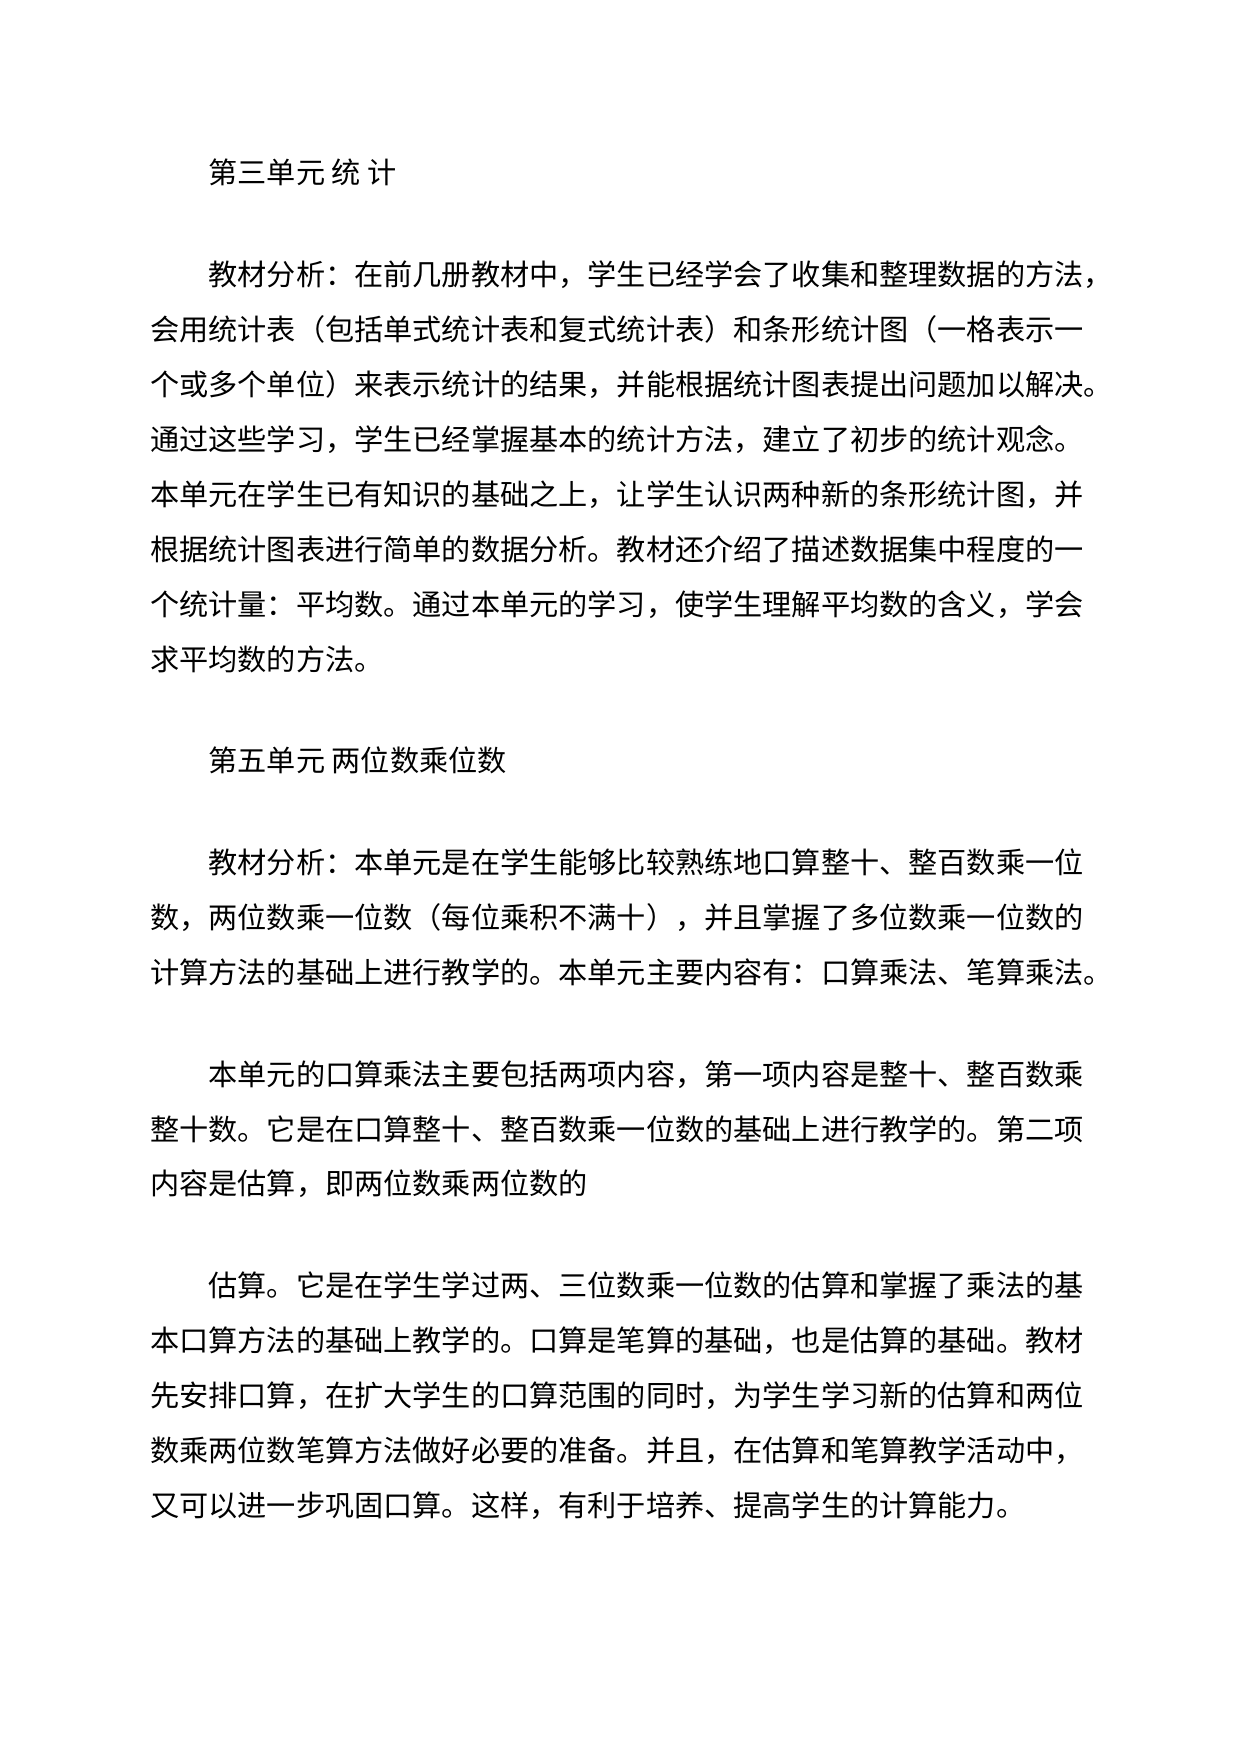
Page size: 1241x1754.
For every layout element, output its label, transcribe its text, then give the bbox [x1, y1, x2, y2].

text 教材分析：本单元是在学生能够比较熟练地口算整十、整百数乘一位数，两位数乘一位数（每位乘积不满十），并且掌握了多位数乘一位数的计算方法的基础上进行教学的。本单元主要内容有：口算乘法、笔算乘法。 [150, 839, 1090, 992]
text 估算。它是在学生学过两、三位数乘一位数的估算和掌握了乘法的基本口算方法的基础上教学的。口算是笔算的基础，也是估算的基础。教材先安排口算，在扩大学生的口算范围的同时，为学生学习新的估算和两位数乘两位数笔算方法做好必要的准备。并且，在估算和笔算教学活动中，又可以进一步巩固口算。这样，有利于培养、提高学生的计算能力。 [150, 1263, 1090, 1524]
text 教材分析：在前几册教材中，学生已经学会了收集和整理数据的方法，会用统计表（包括单式统计表和复式统计表）和条形统计图（一格表示一个或多个单位）来表示统计的结果，并能根据统计图表提出问题加以解决。通过这些学习，学生已经掌握基本的统计方法，建立了初步的统计观念。本单元在学生已有知识的基础之上，让学生认识两种新的条形统计图，并根据统计图表进行简单的数据分析。教材还介绍了描述数据集中程度的一个统计量：平均数。通过本单元的学习，使学生理解平均数的含义，学会求平均数的方法。 [150, 252, 1090, 678]
text 第五单元 两位数乘位数 [150, 738, 1090, 780]
text 本单元的口算乘法主要包括两项内容，第一项内容是整十、整百数乘整十数。它是在口算整十、整百数乘一位数的基础上进行教学的。第二项内容是估算，即两位数乘两位数的 [150, 1051, 1090, 1203]
text 第三单元 统 计 [150, 150, 1090, 192]
